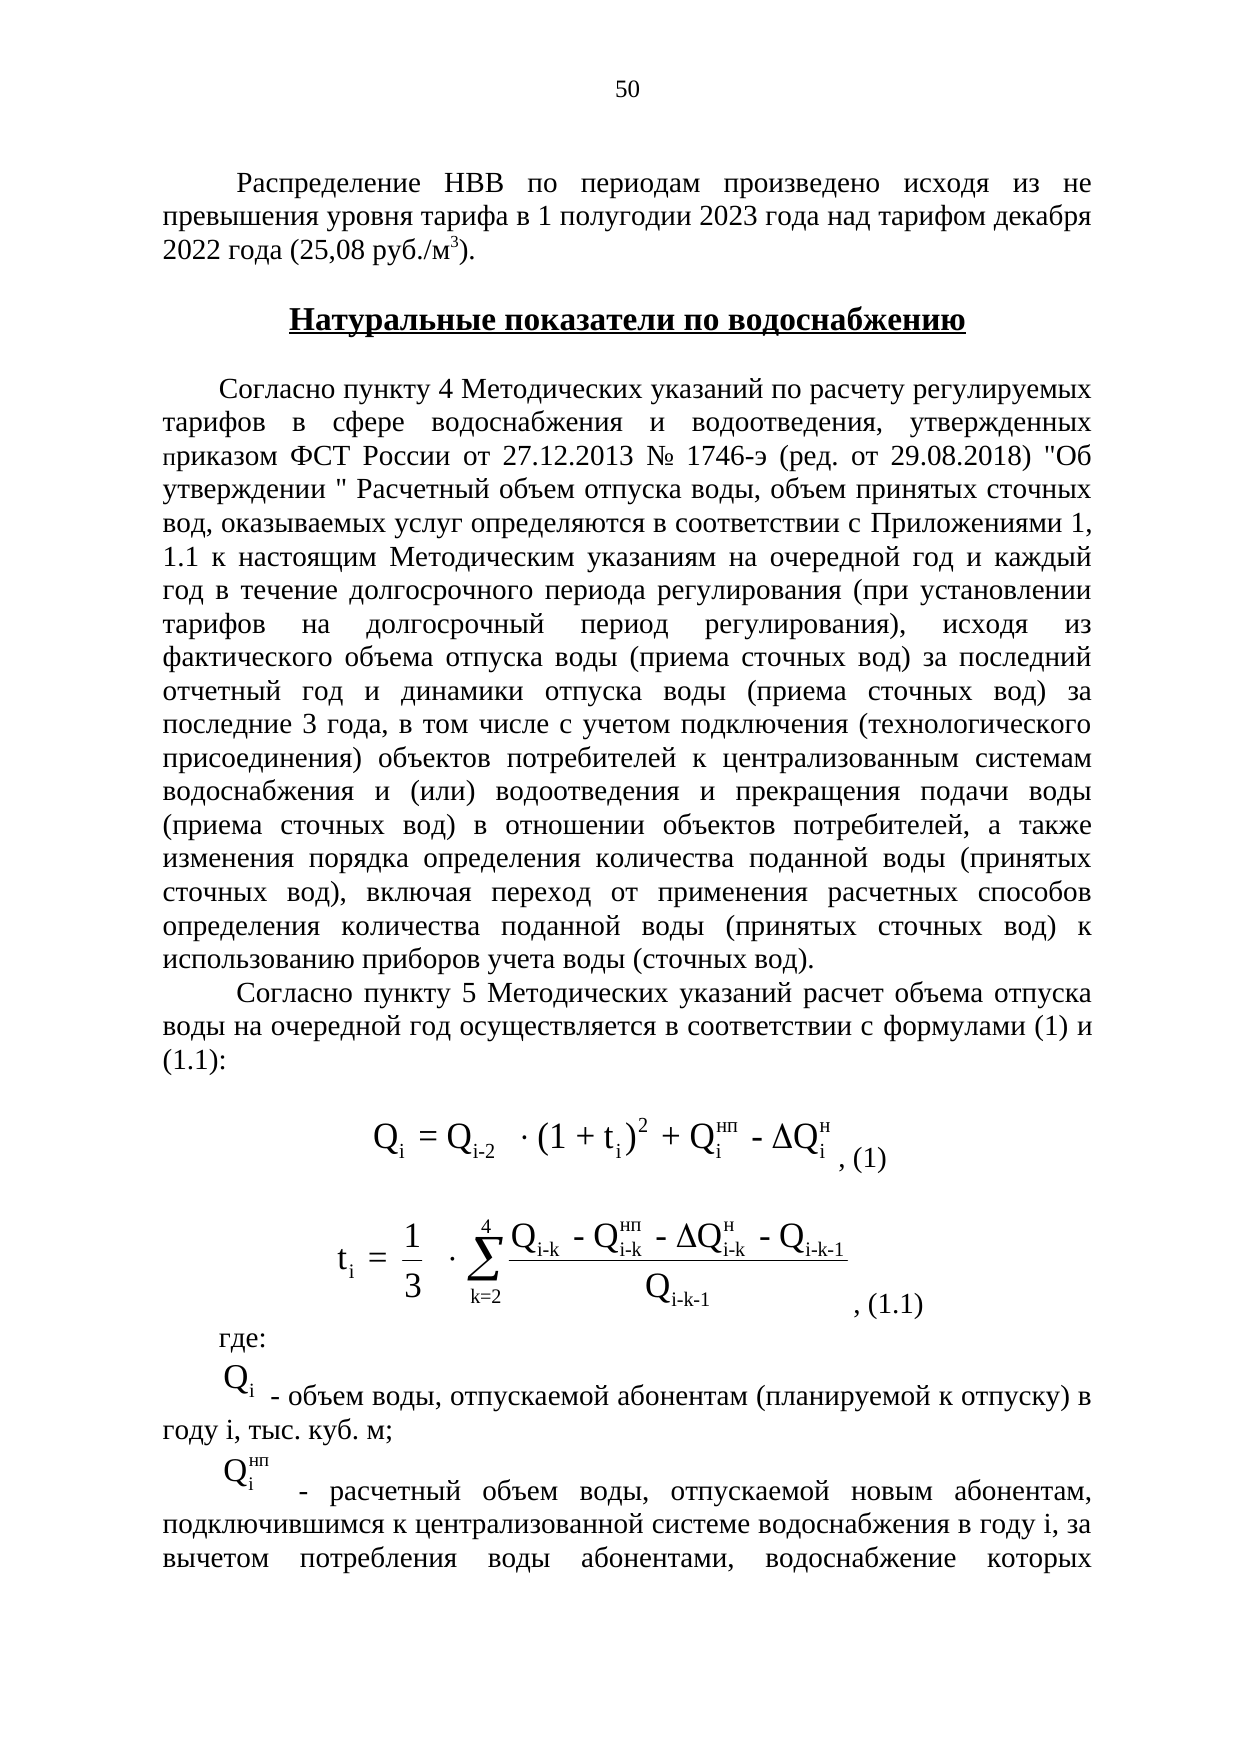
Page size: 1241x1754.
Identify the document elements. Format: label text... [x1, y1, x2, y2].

text где: [162, 1320, 1092, 1354]
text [162, 1446, 1092, 1573]
text Натуральные показатели по водоснабжению [162, 299, 1092, 337]
text , (1) [162, 1109, 1092, 1174]
text Согласно пункту 4 Методических указаний по расчету регулируемых тарифов в сфере водоснабжения и водоотведения, утвержденных приказом ФСТ России от 27.12.2013 № 1746-э (ред. от 29.08.2018) "Об утверждении " Расчетный объем отпуска воды, объем принятых сточных вод, оказываемых услуг определяются в соответствии с Приложениями 1, 1.1 к настоящим Методическим указаниям на очередной год и каждый год в течение долгосрочного периода регулирования (при установлении тарифов на долгосрочный период регулирования), исходя из фактического объема отпуска воды (приема сточных вод) за последний отчетный год и динамики отпуска воды (приема сточных вод) за последние 3 года, в том числе с учетом подключения (технологического присоединения) объектов потребителей к централизованным системам водоснабжения и (или) водоотведения и прекращения подачи воды (приема сточных вод) в отношении объектов потребителей, а также изменения порядка определения количества поданной воды (принятых сточных вод), включая переход от применения расчетных способов определения количества поданной воды (принятых сточных вод) к использованию приборов учета воды (сточных вод). [162, 371, 1092, 975]
text Распределение НВВ по периодам произведено исходя из не превышения уровня тарифа в 1 полугодии 2023 года над тарифом декабря 2022 года (25,08 руб./м3). [162, 165, 1092, 266]
text - объем воды, отпускаемой абонентам (планируемой к отпуску) в году i, тыс. куб. м; [162, 1354, 1092, 1446]
text Согласно пункту 5 Методических указаний расчет объема отпуска воды на очередной год осуществляется в соответствии с формулами (1) и (1.1): [162, 975, 1092, 1075]
text , (1.1) [162, 1207, 1092, 1320]
